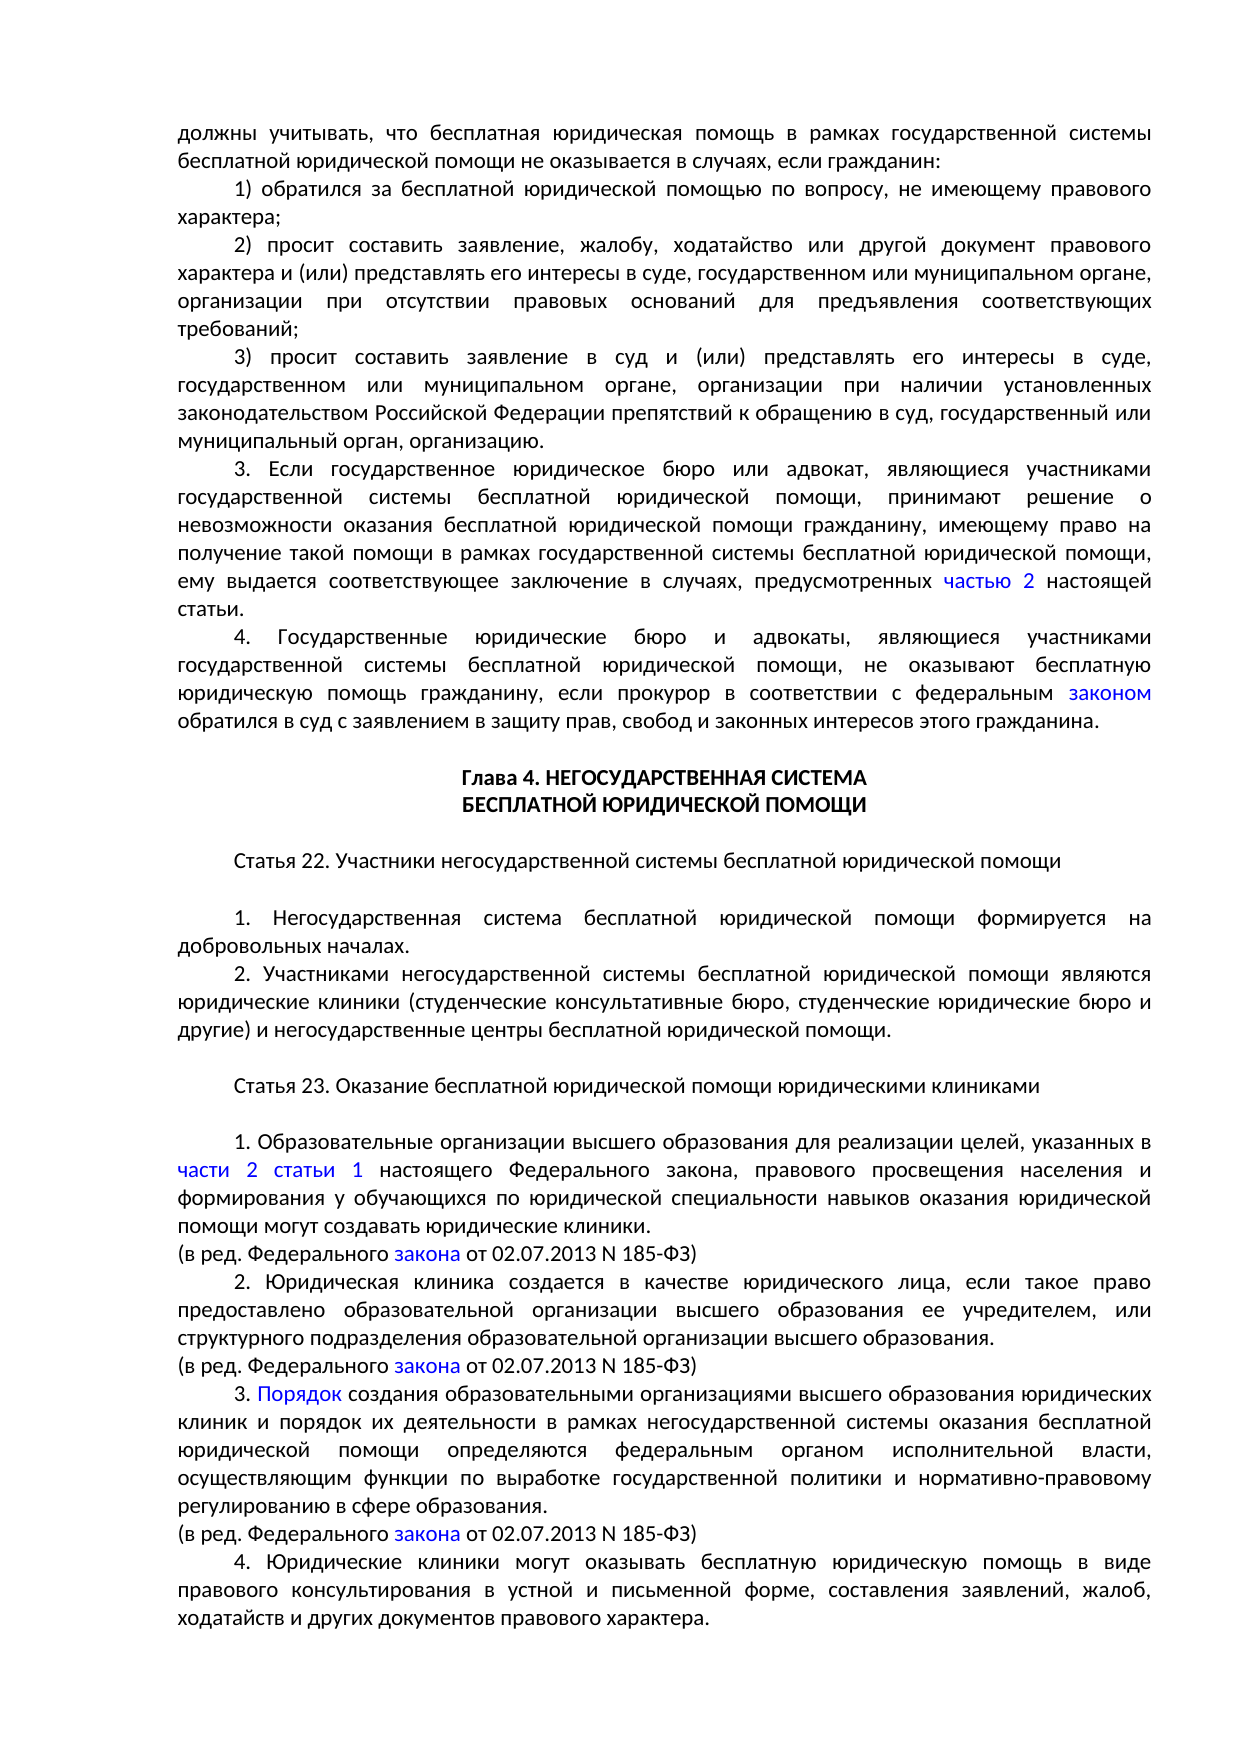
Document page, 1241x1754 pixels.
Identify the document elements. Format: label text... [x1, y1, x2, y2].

text 4. Государственные юридические бюро и адвокаты, являющиеся участниками государственной системы бесплатной юридической помощи, не оказывают бесплатную юридическую помощь гражданину, если прокурор в соответствии с федеральным законом обратился в суд с заявлением в защиту прав, свобод и законных интересов этого гражданина. [177, 622, 1152, 734]
text Статья 22. Участники негосударственной системы бесплатной юридической помощи [177, 847, 1152, 875]
text 3. Если государственное юридическое бюро или адвокат, являющиеся участниками государственной системы бесплатной юридической помощи, принимают решение о невозможности оказания бесплатной юридической помощи гражданину, имеющему право на получение такой помощи в рамках государственной системы бесплатной юридической помощи, ему выдается соответствующее заключение в случаях, предусмотренных частью 2 настоящей статьи. [177, 454, 1152, 622]
text 4. Юридические клиники могут оказывать бесплатную юридическую помощь в виде правового консультирования в устной и письменной форме, составления заявлений, жалоб, ходатайств и других документов правового характера. [177, 1547, 1152, 1631]
title БЕСПЛАТНОЙ ЮРИДИЧЕСКОЙ ПОМОЩИ [177, 791, 1152, 819]
text 2) просит составить заявление, жалобу, ходатайство или другой документ правового характера и (или) представлять его интересы в суде, государственном или муниципальном органе, организации при отсутствии правовых оснований для предъявления соответствующих требований; [177, 230, 1152, 342]
text (в ред. Федерального закона от 02.07.2013 N 185-ФЗ) [177, 1351, 1152, 1379]
text 1) обратился за бесплатной юридической помощью по вопросу, не имеющему правового характера; [177, 174, 1152, 230]
text 1. Негосударственная система бесплатной юридической помощи формируется на добровольных началах. [177, 903, 1152, 959]
text 3) просит составить заявление в суд и (или) представлять его интересы в суде, государственном или муниципальном органе, организации при наличии установленных законодательством Российской Федерации препятствий к обращению в суд, государственный или муниципальный орган, организацию. [177, 342, 1152, 454]
text 2. Юридическая клиника создается в качестве юридического лица, если такое право предоставлено образовательной организации высшего образования ее учредителем, или структурного подразделения образовательной организации высшего образования. [177, 1267, 1152, 1351]
text 1. Образовательные организации высшего образования для реализации целей, указанных в части 2 статьи 1 настоящего Федерального закона, правового просвещения населения и формирования у обучающихся по юридической специальности навыков оказания юридической помощи могут создавать юридические клиники. [177, 1127, 1152, 1239]
text Статья 23. Оказание бесплатной юридической помощи юридическими клиниками [177, 1071, 1152, 1099]
text (в ред. Федерального закона от 02.07.2013 N 185-ФЗ) [177, 1519, 1152, 1547]
text 3. Порядок создания образовательными организациями высшего образования юридических клиник и порядок их деятельности в рамках негосударственной системы оказания бесплатной юридической помощи определяются федеральным органом исполнительной власти, осуществляющим функции по выработке государственной политики и нормативно-правовому регулированию в сфере образования. [177, 1379, 1152, 1519]
text (в ред. Федерального закона от 02.07.2013 N 185-ФЗ) [177, 1239, 1152, 1267]
title Глава 4. НЕГОСУДАРСТВЕННАЯ СИСТЕМА [177, 763, 1152, 791]
text 2. Участниками негосударственной системы бесплатной юридической помощи являются юридические клиники (студенческие консультативные бюро, студенческие юридические бюро и другие) и негосударственные центры бесплатной юридической помощи. [177, 959, 1152, 1043]
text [177, 118, 1152, 174]
